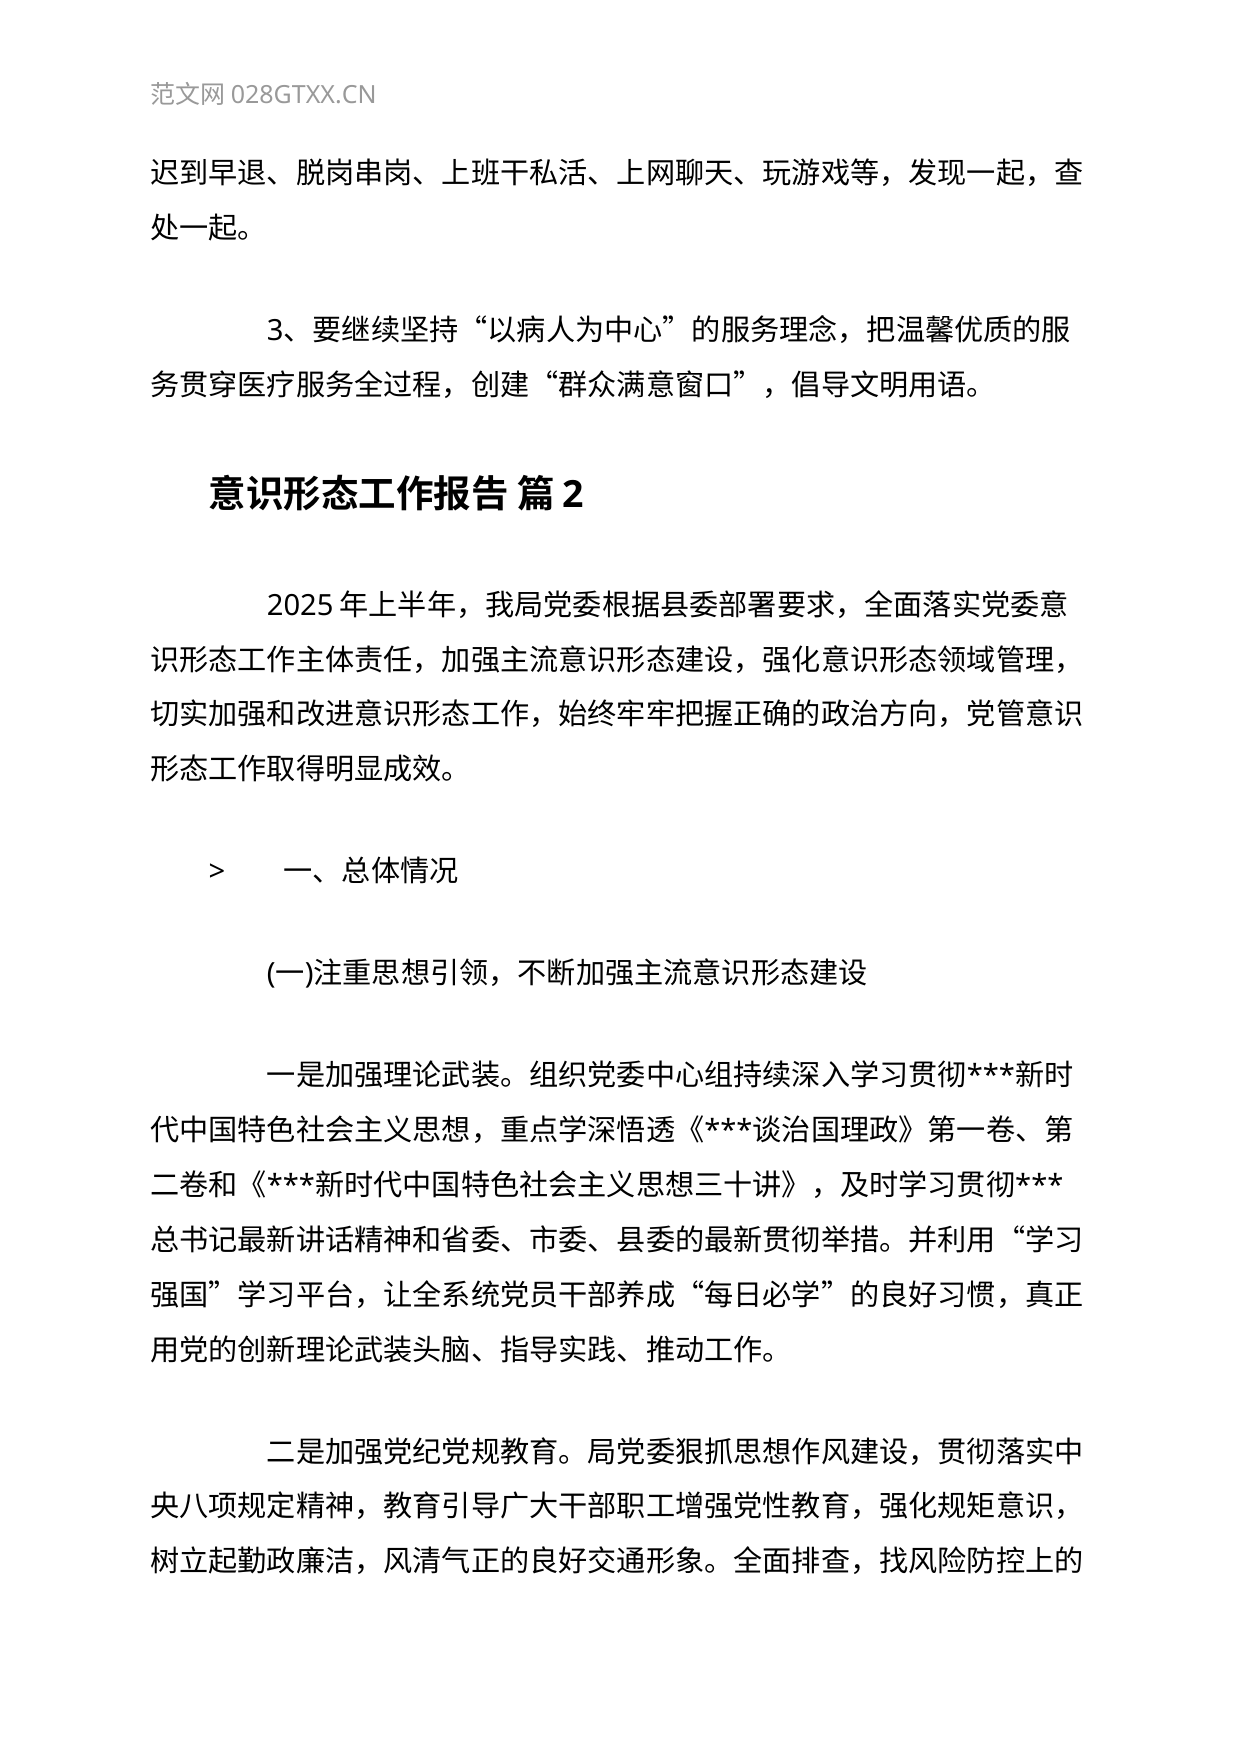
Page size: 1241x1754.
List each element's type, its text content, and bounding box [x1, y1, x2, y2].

text 一是加强理论武装。组织党委中心组持续深入学习贯彻***新时代中国特色社会主义思想，重点学深悟透《***谈治国理政》第一卷、第二卷和《***新时代中国特色社会主义思想三十讲》，及时学习贯彻***总书记最新讲话精神和省委、市委、县委的最新贯彻举措。并利用“学习强国”学习平台，让全系统党员干部养成“每日必学”的良好习惯，真正用党的创新理论武装头脑、指导实践、推动工作。 [150, 1052, 1090, 1369]
text (一)注重思想引领，不断加强主流意识形态建设 [150, 949, 1090, 992]
text 3、要继续坚持“以病人为中心”的服务理念，把温馨优质的服务贯穿医疗服务全过程，创建“群众满意窗口”，倡导文明用语。 [150, 307, 1090, 404]
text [150, 150, 1090, 247]
text 2025年上半年，我局党委根据县委部署要求，全面落实党委意识形态工作主体责任，加强主流意识形态建设，强化意识形态领域管理，切实加强和改进意识形态工作，始终牢牢把握正确的政治方向，党管意识形态工作取得明显成效。 [150, 581, 1090, 788]
text 意识形态工作报告 篇2 [150, 463, 1090, 518]
text > 一、总体情况 [150, 848, 1090, 890]
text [150, 1428, 1090, 1580]
